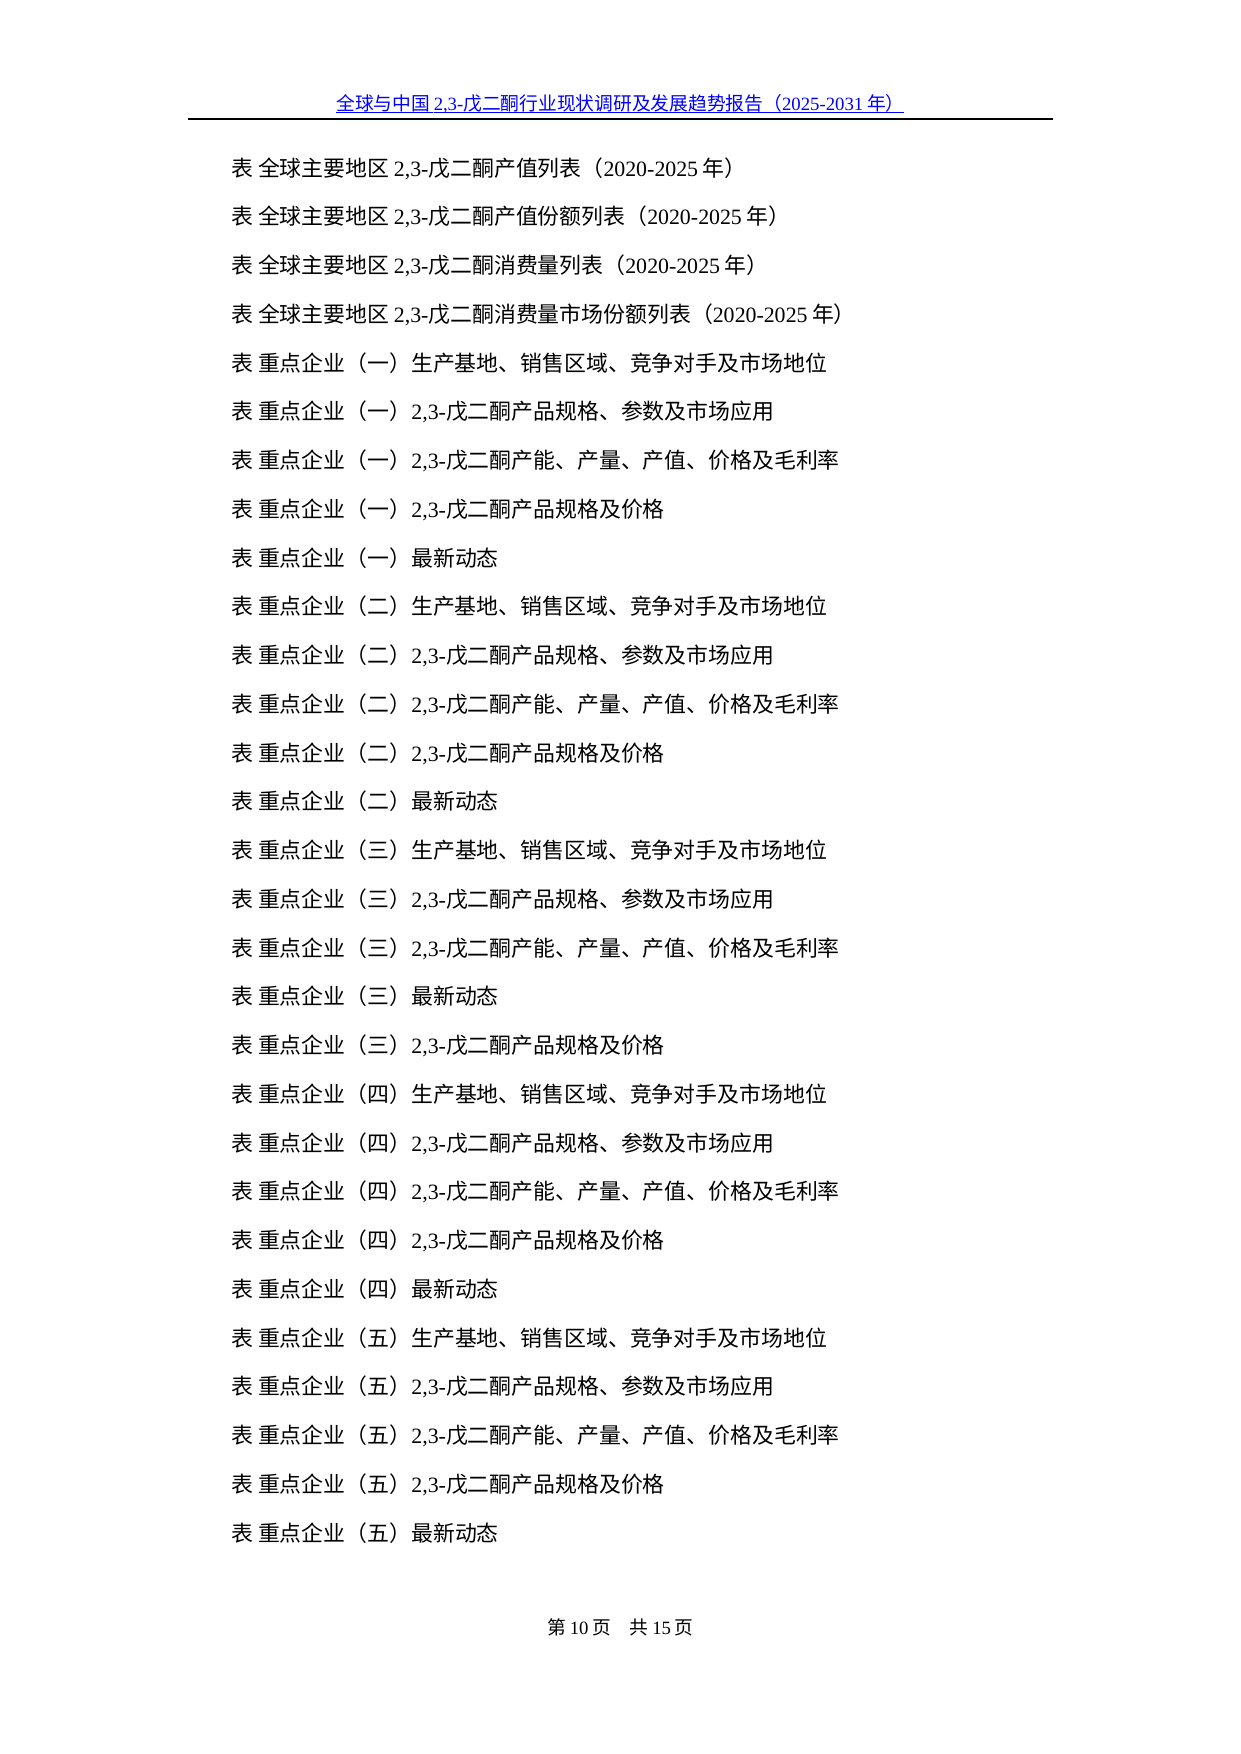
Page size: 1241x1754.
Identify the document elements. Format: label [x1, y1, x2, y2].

text [187, 150, 1053, 1548]
